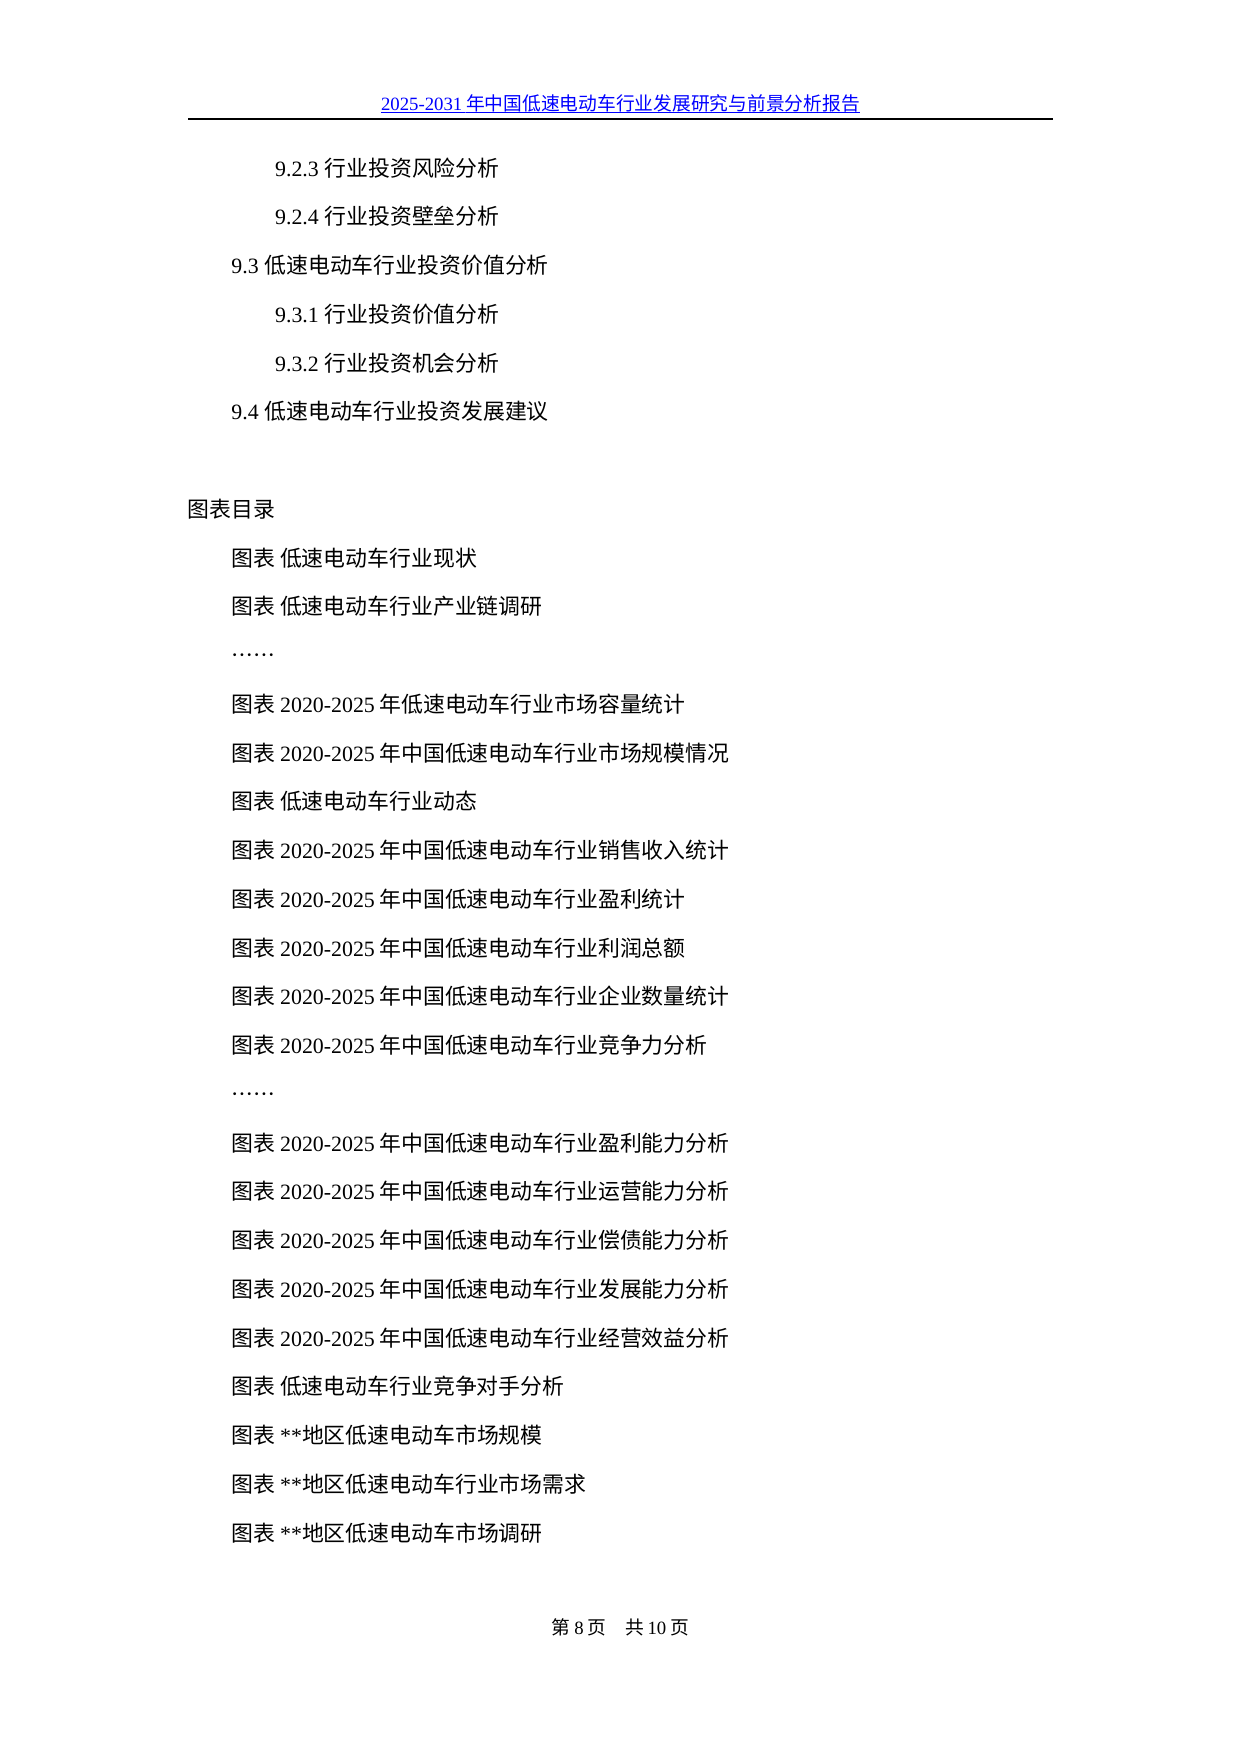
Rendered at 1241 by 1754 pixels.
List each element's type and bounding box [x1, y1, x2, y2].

text [187, 150, 1053, 1548]
